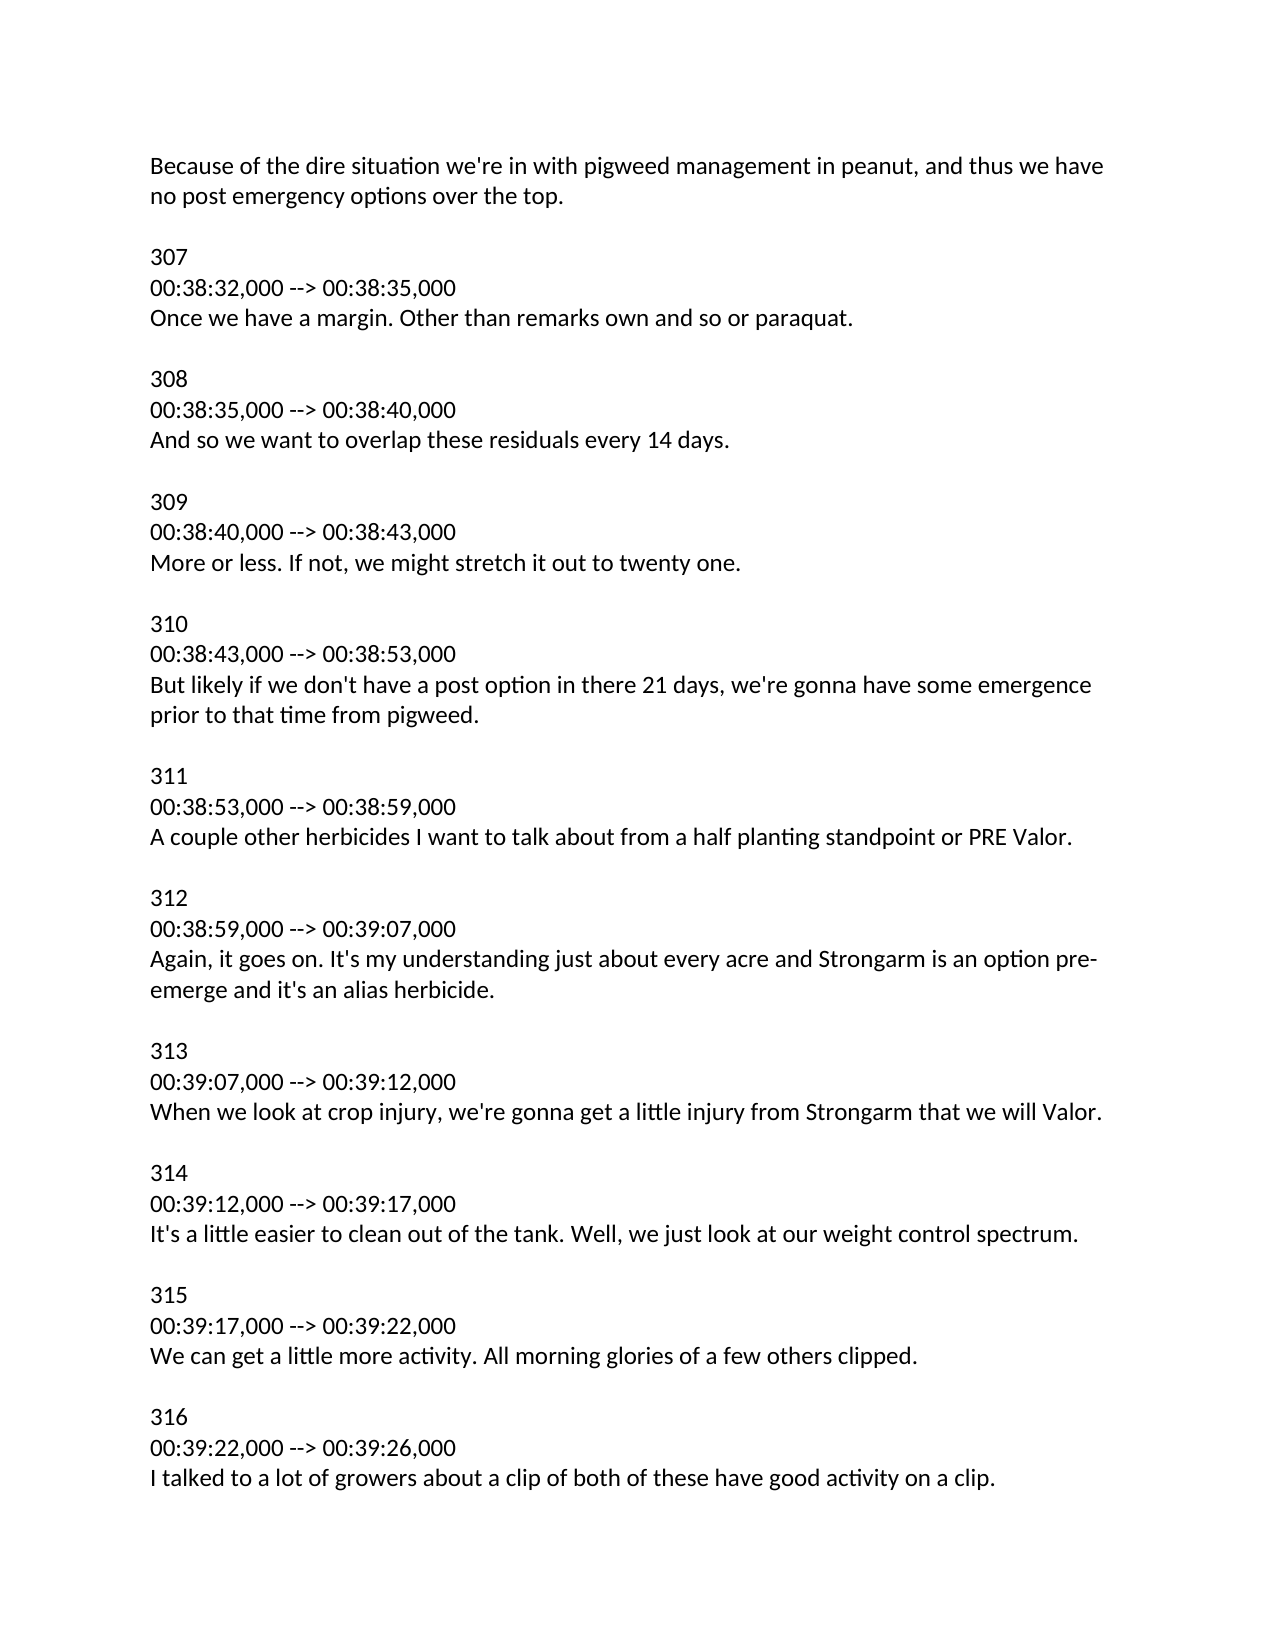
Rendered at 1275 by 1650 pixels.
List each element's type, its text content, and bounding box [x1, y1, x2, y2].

text 00:38:32,000 --> 00:38:35,000 [150, 272, 1125, 303]
text 310 [150, 608, 1125, 638]
text But likely if we don't have a post option in there 21 days, we're gonna have some emergence prior to that time from pigweed. [150, 669, 1125, 730]
text A couple other herbicides I want to talk about from a half planting standpoint or PRE Valor. [150, 821, 1125, 852]
text I talked to a lot of growers about a clip of both of these have good activity on a clip. [150, 1462, 1125, 1493]
text 313 [150, 1035, 1125, 1066]
text 00:38:59,000 --> 00:39:07,000 [150, 913, 1125, 943]
text 00:39:12,000 --> 00:39:17,000 [150, 1188, 1125, 1218]
text 316 [150, 1401, 1125, 1432]
text 314 [150, 1157, 1125, 1188]
text Again, it goes on. It's my understanding just about every acre and Strongarm is an option pre-emerge and it's an alias herbicide. [150, 943, 1125, 1004]
text 00:38:53,000 --> 00:38:59,000 [150, 791, 1125, 821]
text Because of the dire situation we're in with pigweed management in peanut, and thus we have no post emergency options over the top. [150, 150, 1125, 211]
text 309 [150, 486, 1125, 516]
text 311 [150, 760, 1125, 791]
text 315 [150, 1279, 1125, 1310]
text 312 [150, 882, 1125, 913]
text More or less. If not, we might stretch it out to twenty one. [150, 547, 1125, 577]
text 00:39:07,000 --> 00:39:12,000 [150, 1066, 1125, 1096]
text 00:38:35,000 --> 00:38:40,000 [150, 394, 1125, 425]
text 00:38:43,000 --> 00:38:53,000 [150, 638, 1125, 669]
text 308 [150, 364, 1125, 394]
text 00:38:40,000 --> 00:38:43,000 [150, 516, 1125, 547]
text When we look at crop injury, we're gonna get a little injury from Strongarm that we will Valor. [150, 1096, 1125, 1127]
text 00:39:22,000 --> 00:39:26,000 [150, 1432, 1125, 1462]
text 307 [150, 242, 1125, 272]
text And so we want to overlap these residuals every 14 days. [150, 425, 1125, 455]
text Once we have a margin. Other than remarks own and so or paraquat. [150, 303, 1125, 333]
text We can get a little more activity. All morning glories of a few others clipped. [150, 1340, 1125, 1371]
text 00:39:17,000 --> 00:39:22,000 [150, 1310, 1125, 1340]
text It's a little easier to clean out of the tank. Well, we just look at our weight control spectrum. [150, 1218, 1125, 1249]
